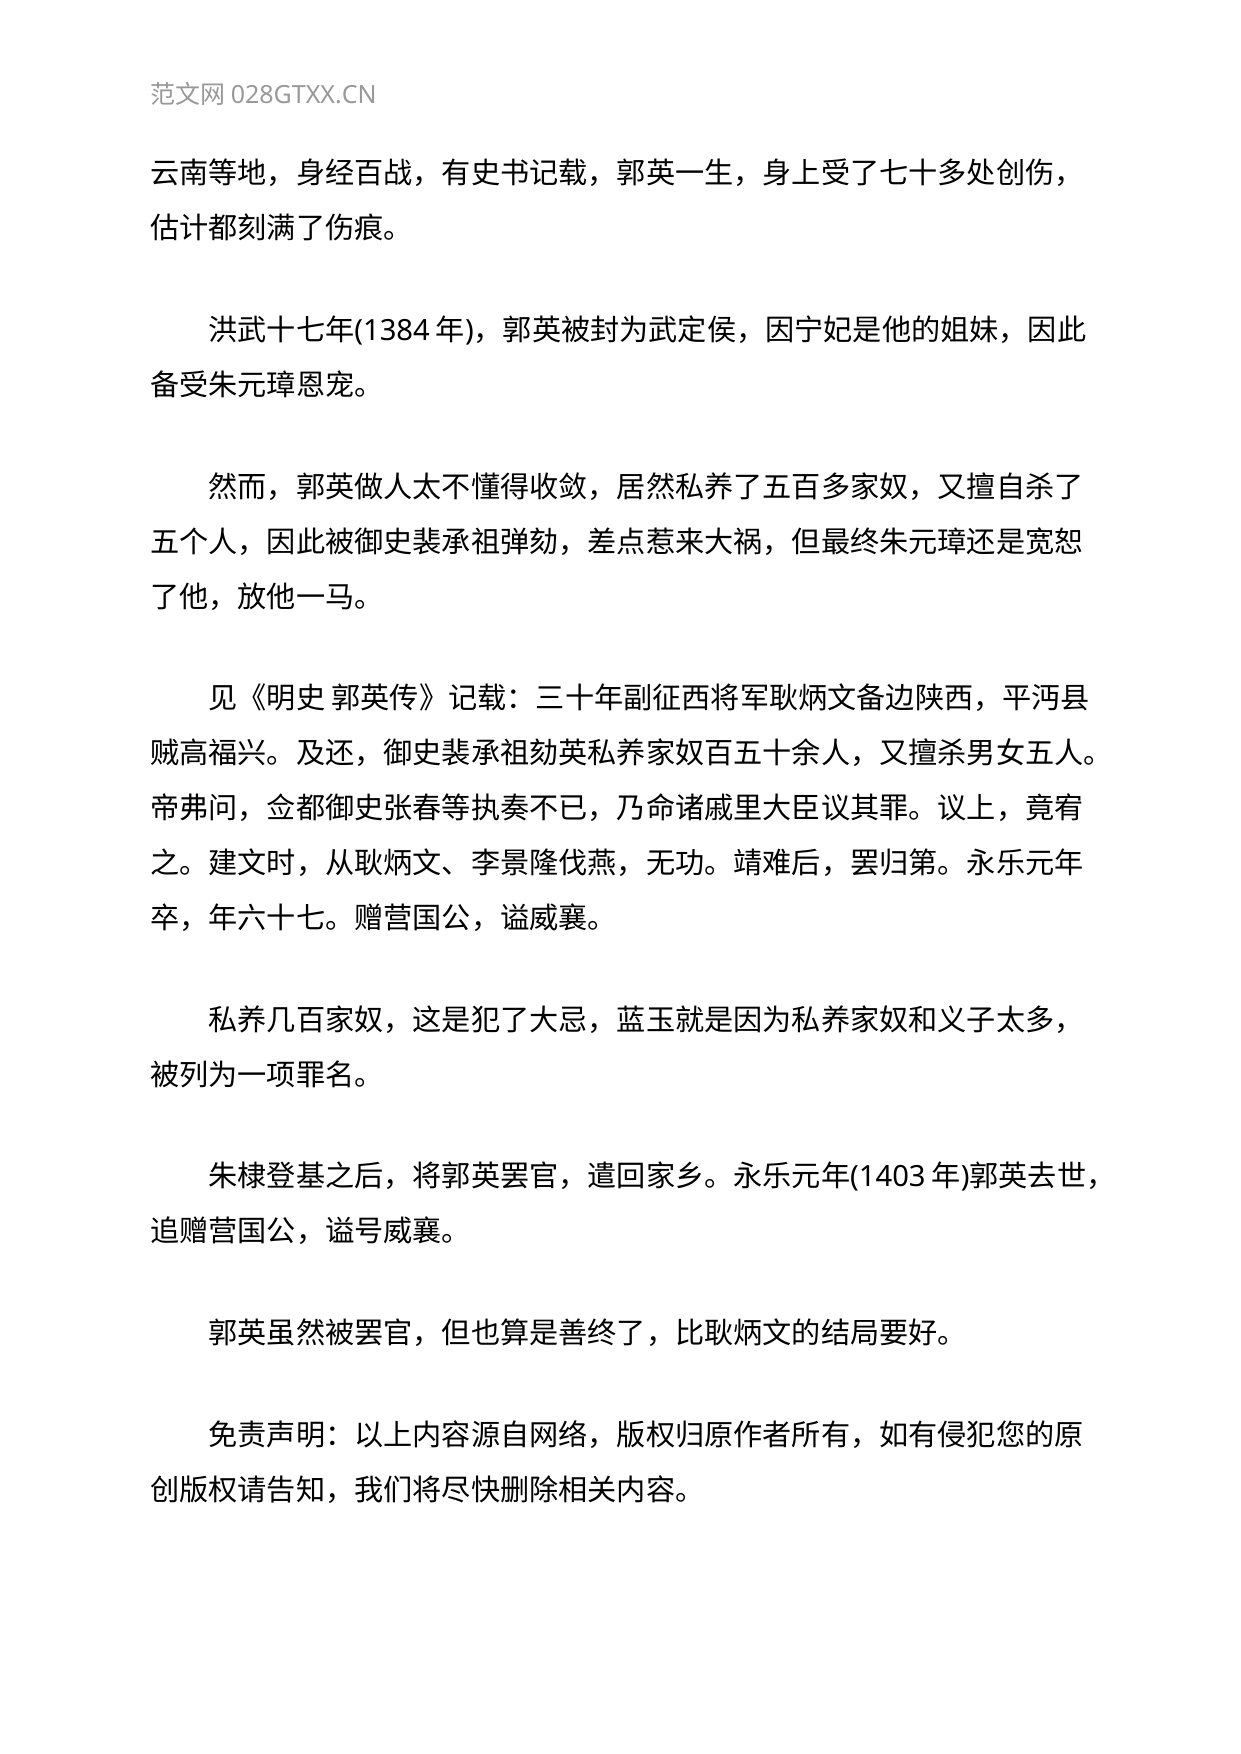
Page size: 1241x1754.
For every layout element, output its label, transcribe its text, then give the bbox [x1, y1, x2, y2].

text 免责声明：以上内容源自网络，版权归原作者所有，如有侵犯您的原创版权请告知，我们将尽快删除相关内容。 [150, 1412, 1090, 1509]
text 然而，郭英做人太不懂得收敛，居然私养了五百多家奴，又擅自杀了五个人，因此被御史裴承祖弹劾，差点惹来大祸，但最终朱元璋还是宽恕了他，放他一马。 [150, 463, 1090, 616]
text 洪武十七年(1384年)，郭英被封为武定侯，因宁妃是他的姐妹，因此备受朱元璋恩宠。 [150, 307, 1090, 404]
text 见《明史 郭英传》记载：三十年副征西将军耿炳文备边陕西，平沔县贼高福兴。及还，御史裴承祖劾英私养家奴百五十余人，又擅杀男女五人。帝弗问，佥都御史张春等执奏不已，乃命诸戚里大臣议其罪。议上，竟宥之。建文时，从耿炳文、李景隆伐燕，无功。靖难后，罢归第。永乐元年卒，年六十七。赠营国公，谥威襄。 [150, 675, 1090, 937]
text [150, 150, 1090, 247]
text 私养几百家奴，这是犯了大忌，蓝玉就是因为私养家奴和义子太多，被列为一项罪名。 [150, 996, 1090, 1093]
text 朱棣登基之后，将郭英罢官，遣回家乡。永乐元年(1403年)郭英去世，追赠营国公，谥号威襄。 [150, 1153, 1090, 1250]
text 郭英虽然被罢官，但也算是善终了，比耿炳文的结局要好。 [150, 1310, 1090, 1352]
